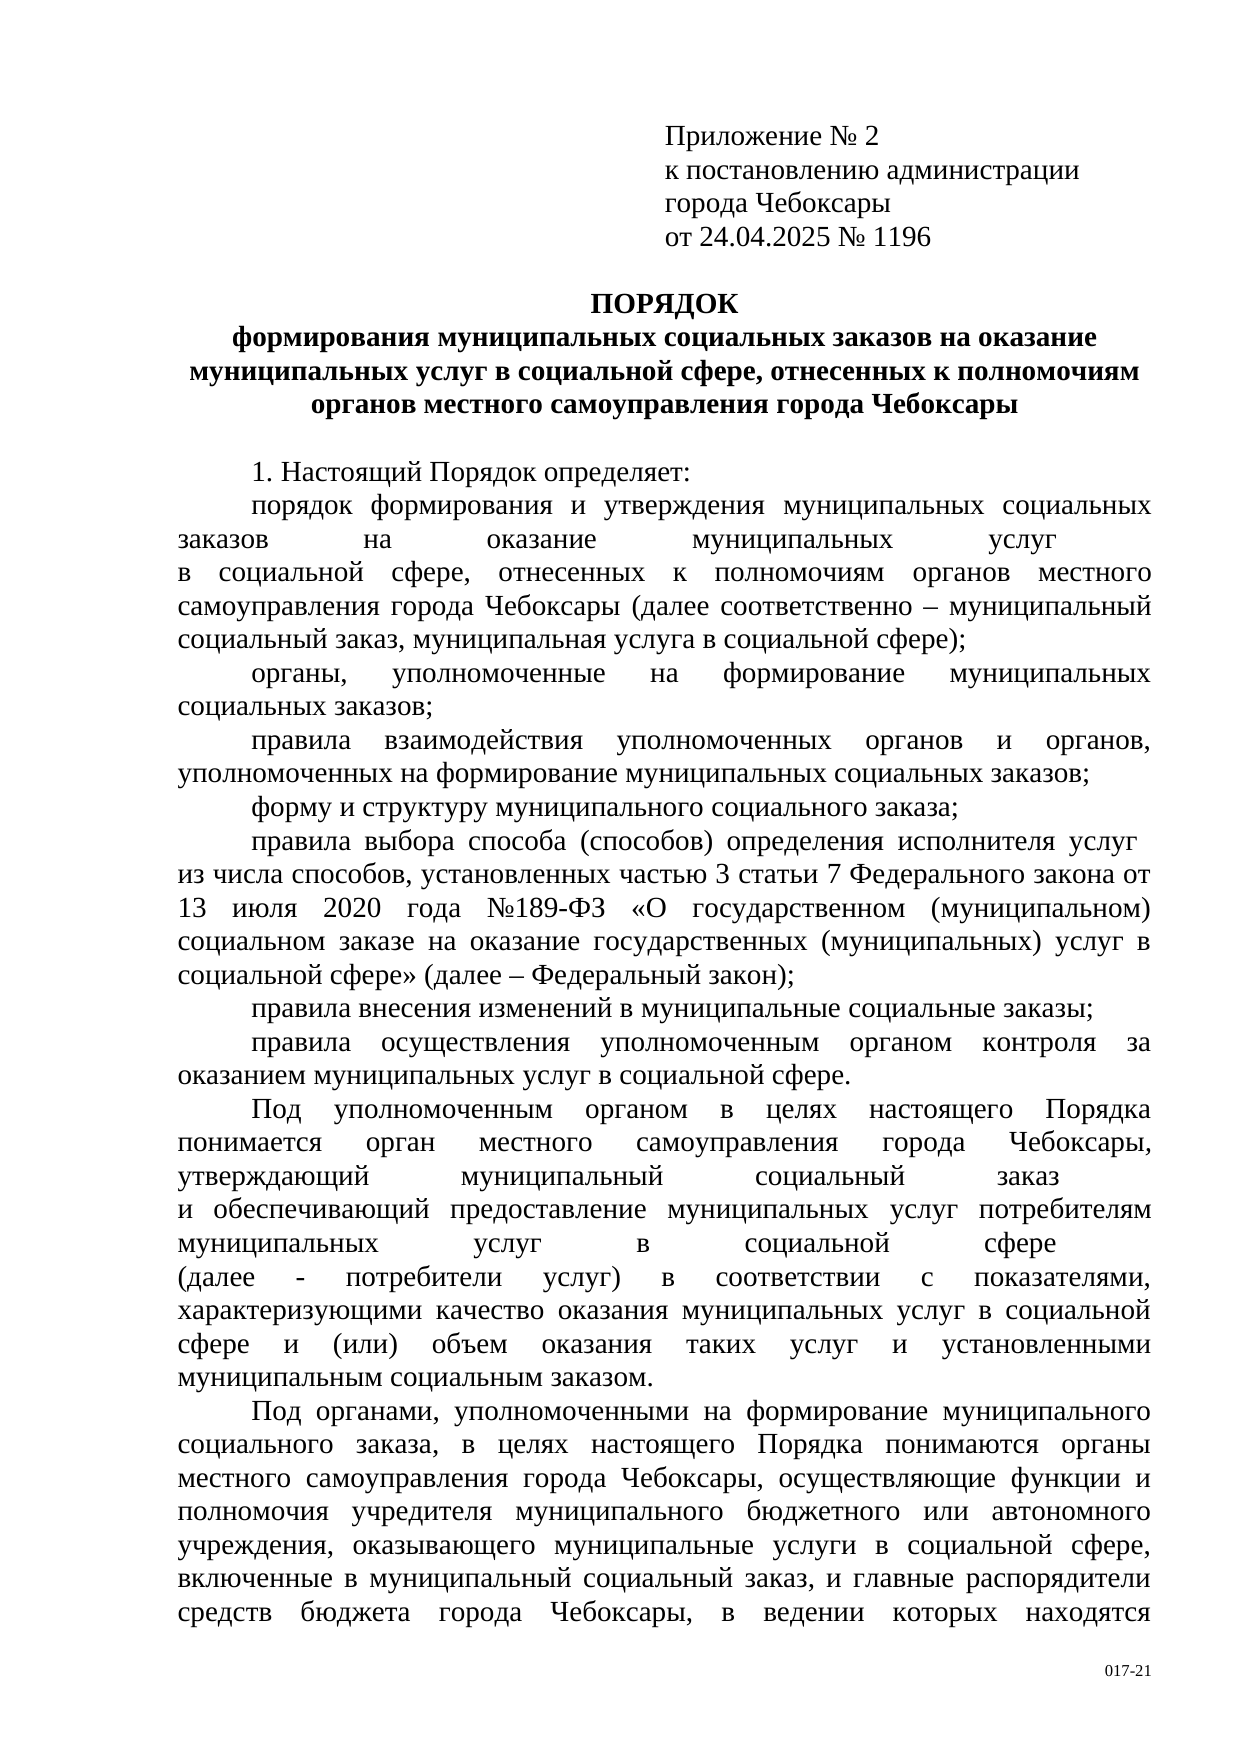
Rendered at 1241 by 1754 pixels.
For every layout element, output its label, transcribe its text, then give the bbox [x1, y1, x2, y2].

text от 24.04.2025 № 1196 [664, 219, 1152, 252]
text формирования муниципальных социальных заказов на оказание муниципальных услуг в социальной сфере, отнесенных к полномочиям органов местного самоуправления города Чебоксары [177, 319, 1152, 420]
text правила осуществления уполномоченным органом контроля за оказанием муниципальных услуг в социальной сфере. [177, 1024, 1152, 1091]
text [177, 1393, 1152, 1628]
list Настоящий Порядок определяет: [177, 454, 1152, 487]
text правила внесения изменений в муниципальные социальные заказы; [177, 990, 1152, 1024]
text форму и структуру муниципального социального заказа; [177, 789, 1152, 823]
text правила выбора способа (способов) определения исполнителя услуг из числа способов, установленных частью 3 статьи 7 Федерального закона от 13 июля 2020 года №189-ФЗ «О государственном (муниципальном) социальном заказе на оказание государственных (муниципальных) услуг в социальной сфере» (далее – Федеральный закон); [177, 823, 1152, 990]
text Приложение № 2 [664, 118, 1152, 152]
text порядок формирования и утверждения муниципальных социальных заказов на оказание муниципальных услуг в социальной сфере, отнесенных к полномочиям органов местного самоуправления города Чебоксары (далее соответственно – муниципальный социальный заказ, муниципальная услуга в социальной сфере); [177, 487, 1152, 655]
text Под уполномоченным органом в целях настоящего Порядка понимается орган местного самоуправления города Чебоксары, утверждающий муниципальный социальный заказ и обеспечивающий предоставление муниципальных услуг потребителям муниципальных услуг в социальной сфере (далее - потребители услуг) в соответствии с показателями, характеризующими качество оказания муниципальных услуг в социальной сфере и (или) объем оказания таких услуг и установленными муниципальным социальным заказом. [177, 1091, 1152, 1393]
text к постановлению администрации [664, 152, 1152, 185]
text органы, уполномоченные на формирование муниципальных социальных заказов; [177, 655, 1152, 722]
text Порядок [177, 286, 1152, 319]
text города Чебоксары [664, 185, 1152, 219]
text правила взаимодействия уполномоченных органов и органов, уполномоченных на формирование муниципальных социальных заказов; [177, 722, 1152, 789]
